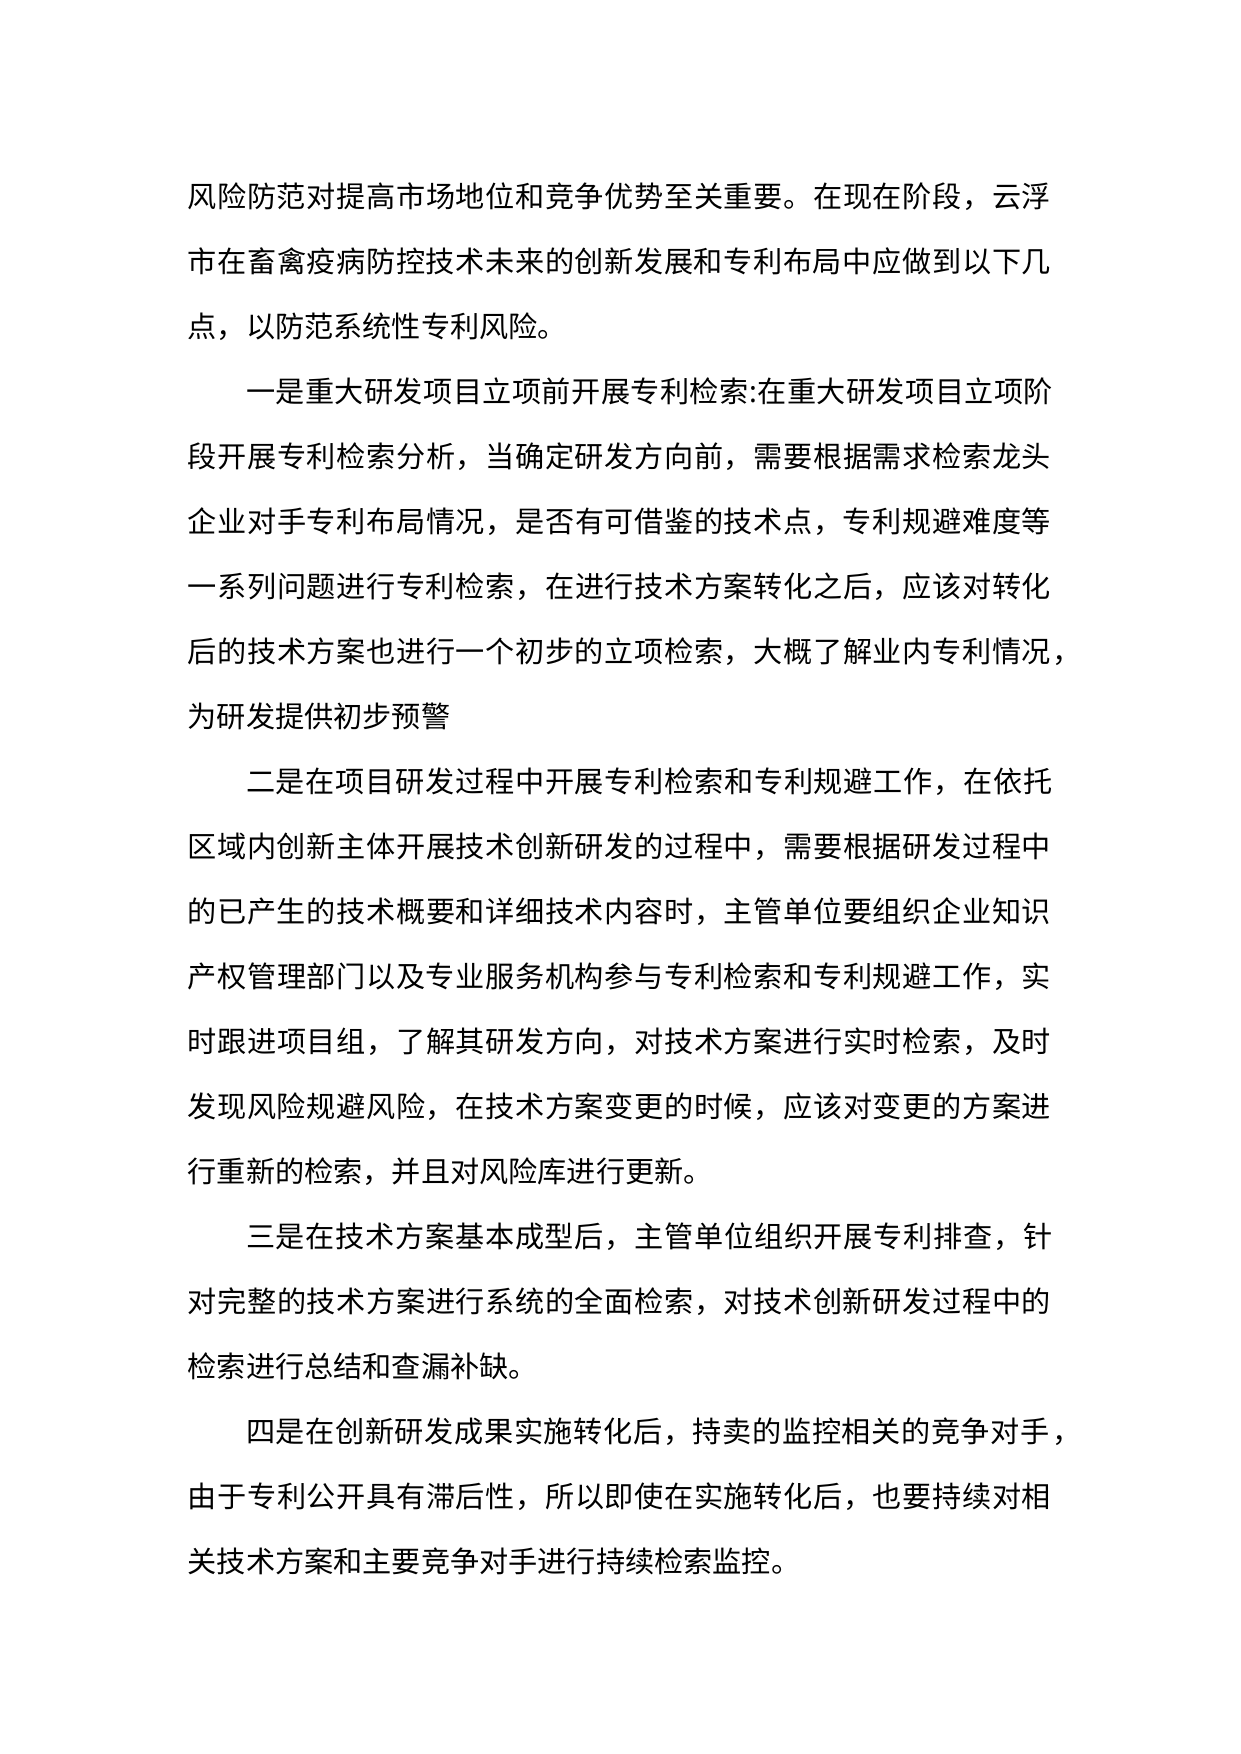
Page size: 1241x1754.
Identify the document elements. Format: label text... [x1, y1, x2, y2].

text 三是在技术方案基本成型后，主管单位组织开展专利排查，针对完整的技术方案进行系统的全面检索，对技术创新研发过程中的检索进行总结和查漏补缺。 [187, 1202, 1053, 1397]
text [187, 162, 1053, 357]
text 一是重大研发项目立项前开展专利检索:在重大研发项目立项阶段开展专利检索分析，当确定研发方向前，需要根据需求检索龙头企业对手专利布局情况，是否有可借鉴的技术点，专利规避难度等一系列问题进行专利检索，在进行技术方案转化之后，应该对转化后的技术方案也进行一个初步的立项检索，大概了解业内专利情况，为研发提供初步预警 [187, 357, 1053, 747]
text 二是在项目研发过程中开展专利检索和专利规避工作，在依托区域内创新主体开展技术创新研发的过程中，需要根据研发过程中的已产生的技术概要和详细技术内容时，主管单位要组织企业知识产权管理部门以及专业服务机构参与专利检索和专利规避工作，实时跟进项目组，了解其研发方向，对技术方案进行实时检索，及时发现风险规避风险，在技术方案变更的时候，应该对变更的方案进行重新的检索，并且对风险库进行更新。 [187, 747, 1053, 1202]
text 四是在创新研发成果实施转化后，持卖的监控相关的竞争对手，由于专利公开具有滞后性，所以即使在实施转化后，也要持续对相关技术方案和主要竞争对手进行持续检索监控。 [187, 1397, 1053, 1592]
